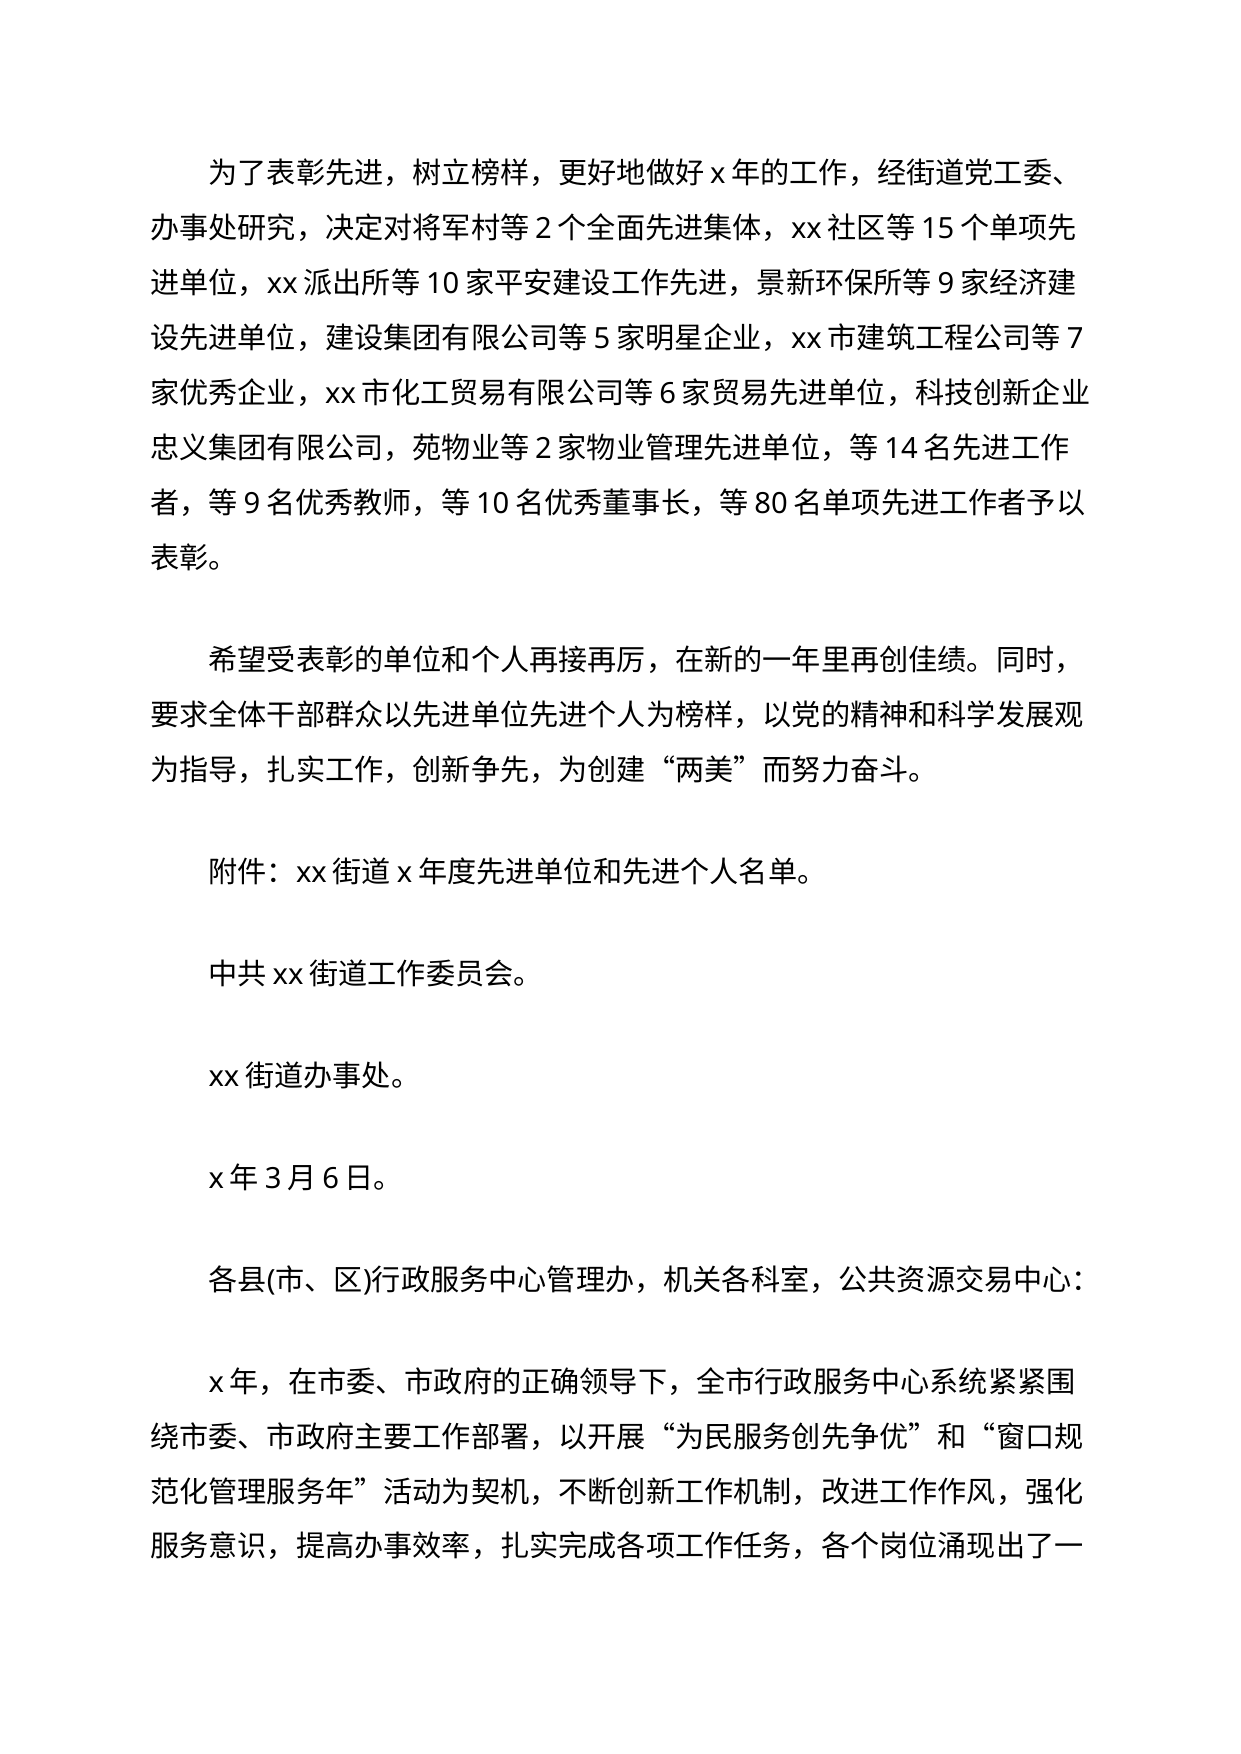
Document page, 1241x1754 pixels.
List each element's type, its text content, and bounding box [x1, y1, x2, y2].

text xx街道办事处。 [150, 1052, 1090, 1095]
text 附件：xx街道x年度先进单位和先进个人名单。 [150, 848, 1090, 891]
text 各县(市、区)行政服务中心管理办，机关各科室，公共资源交易中心： [150, 1256, 1090, 1299]
text x年3月6日。 [150, 1154, 1090, 1197]
text 中共xx街道工作委员会。 [150, 950, 1090, 993]
text 希望受表彰的单位和个人再接再厉，在新的一年里再创佳绩。同时，要求全体干部群众以先进单位先进个人为榜样，以党的精神和科学发展观为指导，扎实工作，创新争先，为创建“两美”而努力奋斗。 [150, 637, 1090, 789]
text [150, 1358, 1090, 1565]
text 为了表彰先进，树立榜样，更好地做好x年的工作，经街道党工委、办事处研究，决定对将军村等2个全面先进集体，xx社区等15个单项先进单位，xx派出所等10家平安建设工作先进，景新环保所等9家经济建设先进单位，建设集团有限公司等5家明星企业，xx市建筑工程公司等7家优秀企业，xx市化工贸易有限公司等6家贸易先进单位，科技创新企业忠义集团有限公司，苑物业等2家物业管理先进单位，等14名先进工作者，等9名优秀教师，等10名优秀董事长，等80名单项先进工作者予以表彰。 [150, 150, 1090, 577]
